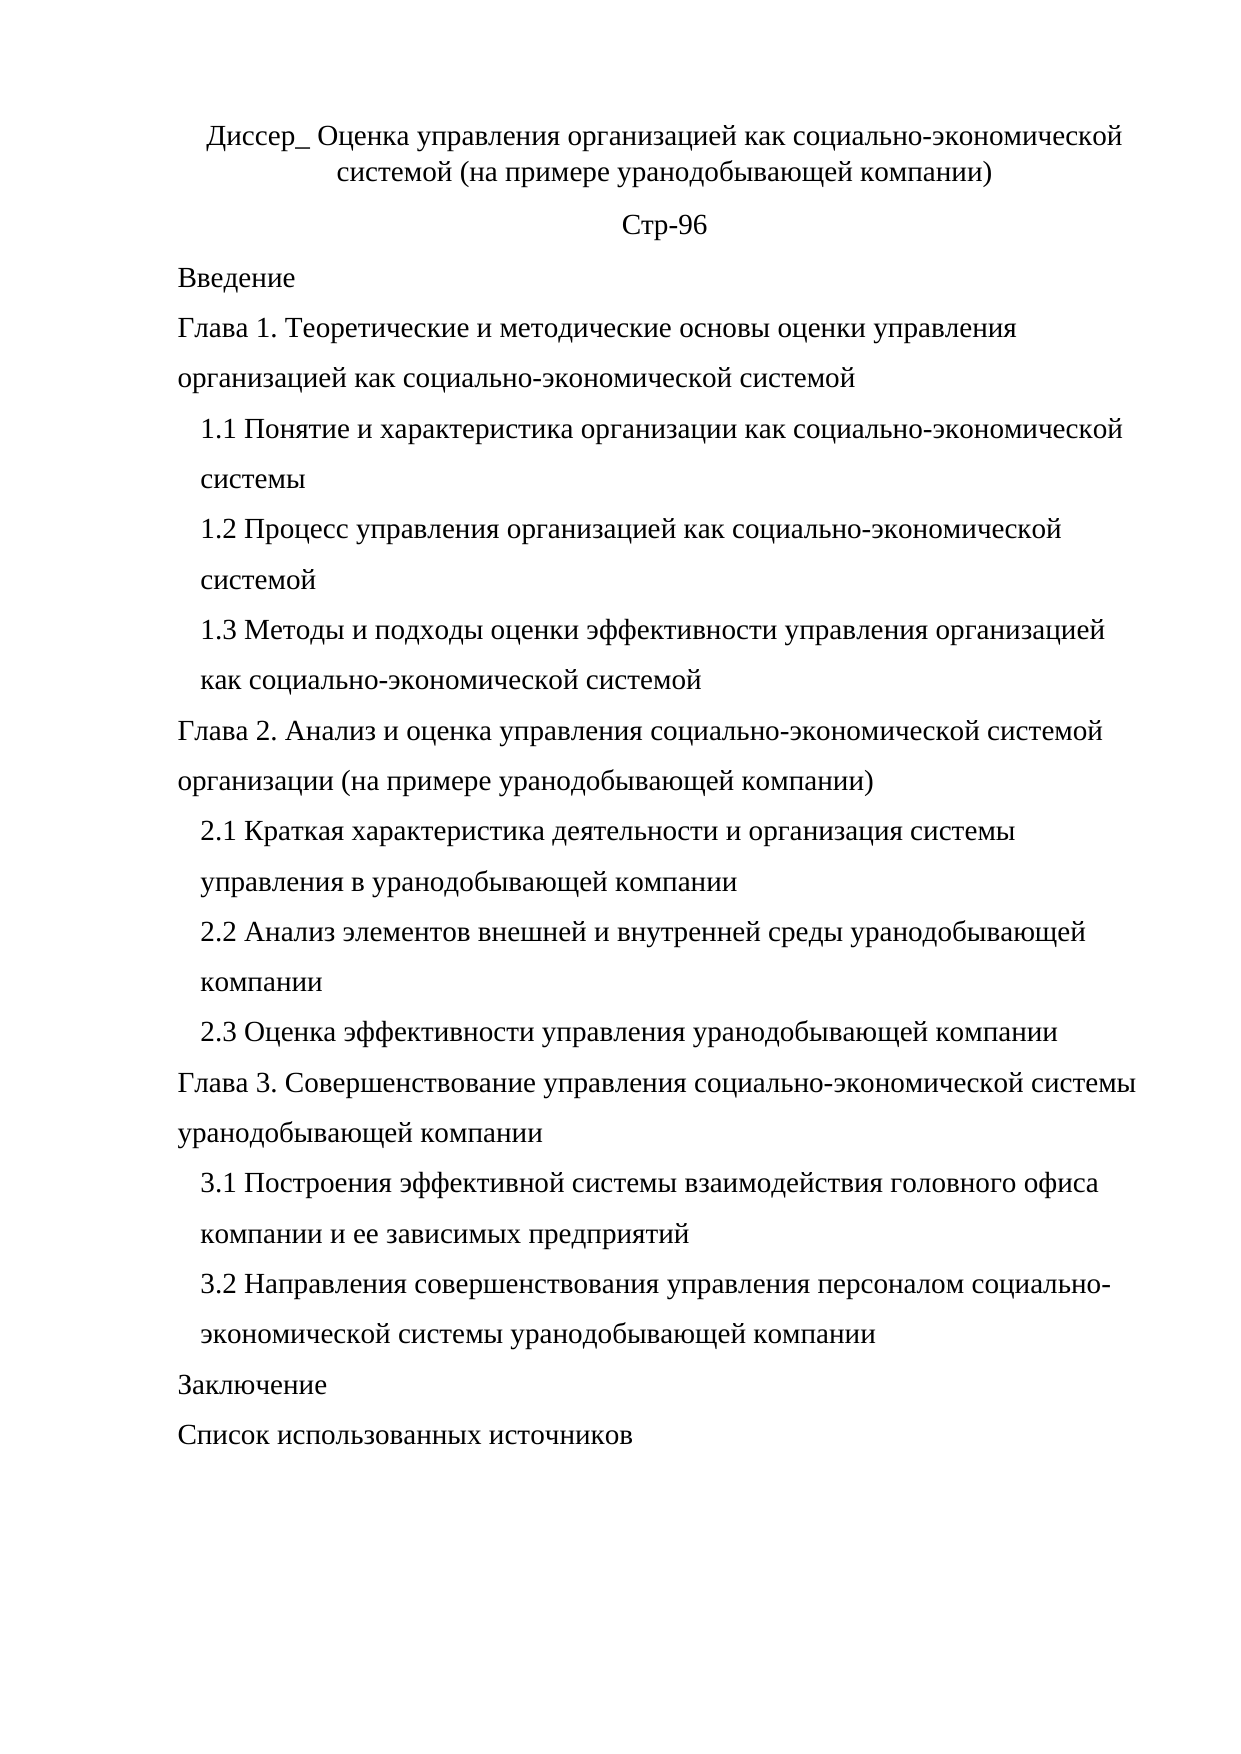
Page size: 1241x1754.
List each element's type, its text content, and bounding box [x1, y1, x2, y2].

text 1.3 Методы и подходы оценки эффективности управления организацией как социально-экономической системой [200, 612, 1152, 696]
text Заключение [177, 1367, 1152, 1400]
text 2.1 Краткая характеристика деятельности и организация системы управления в уранодобывающей компании [200, 813, 1152, 897]
text Глава 3. Совершенствование управления социально-экономической системы уранодобывающей компании [177, 1065, 1152, 1149]
text Введение [177, 260, 1152, 293]
text 3.2 Направления совершенствования управления персоналом социально-экономической системы уранодобывающей компании [200, 1266, 1152, 1350]
text Диссер_ Оценка управления организацией как социально-экономической системой (на примере уранодобывающей компании) [177, 118, 1152, 188]
text Глава 1. Теоретические и методические основы оценки управления организацией как социально-экономической системой [177, 310, 1152, 394]
text Глава 2. Анализ и оценка управления социально-экономической системой организации (на примере уранодобывающей компании) [177, 713, 1152, 797]
text 3.1 Построения эффективной системы взаимодействия головного офиса компании и ее зависимых предприятий [200, 1166, 1152, 1249]
text 2.3 Оценка эффективности управления уранодобывающей компании [200, 1014, 1152, 1048]
text Стр-96 [177, 207, 1152, 241]
text 1.2 Процесс управления организацией как социально-экономической системой [200, 511, 1152, 595]
text 1.1 Понятие и характеристика организации как социально-экономической системы [200, 411, 1152, 495]
text 2.2 Анализ элементов внешней и внутренней среды уранодобывающей компании [200, 914, 1152, 998]
text Список использованных источников [177, 1417, 1152, 1451]
